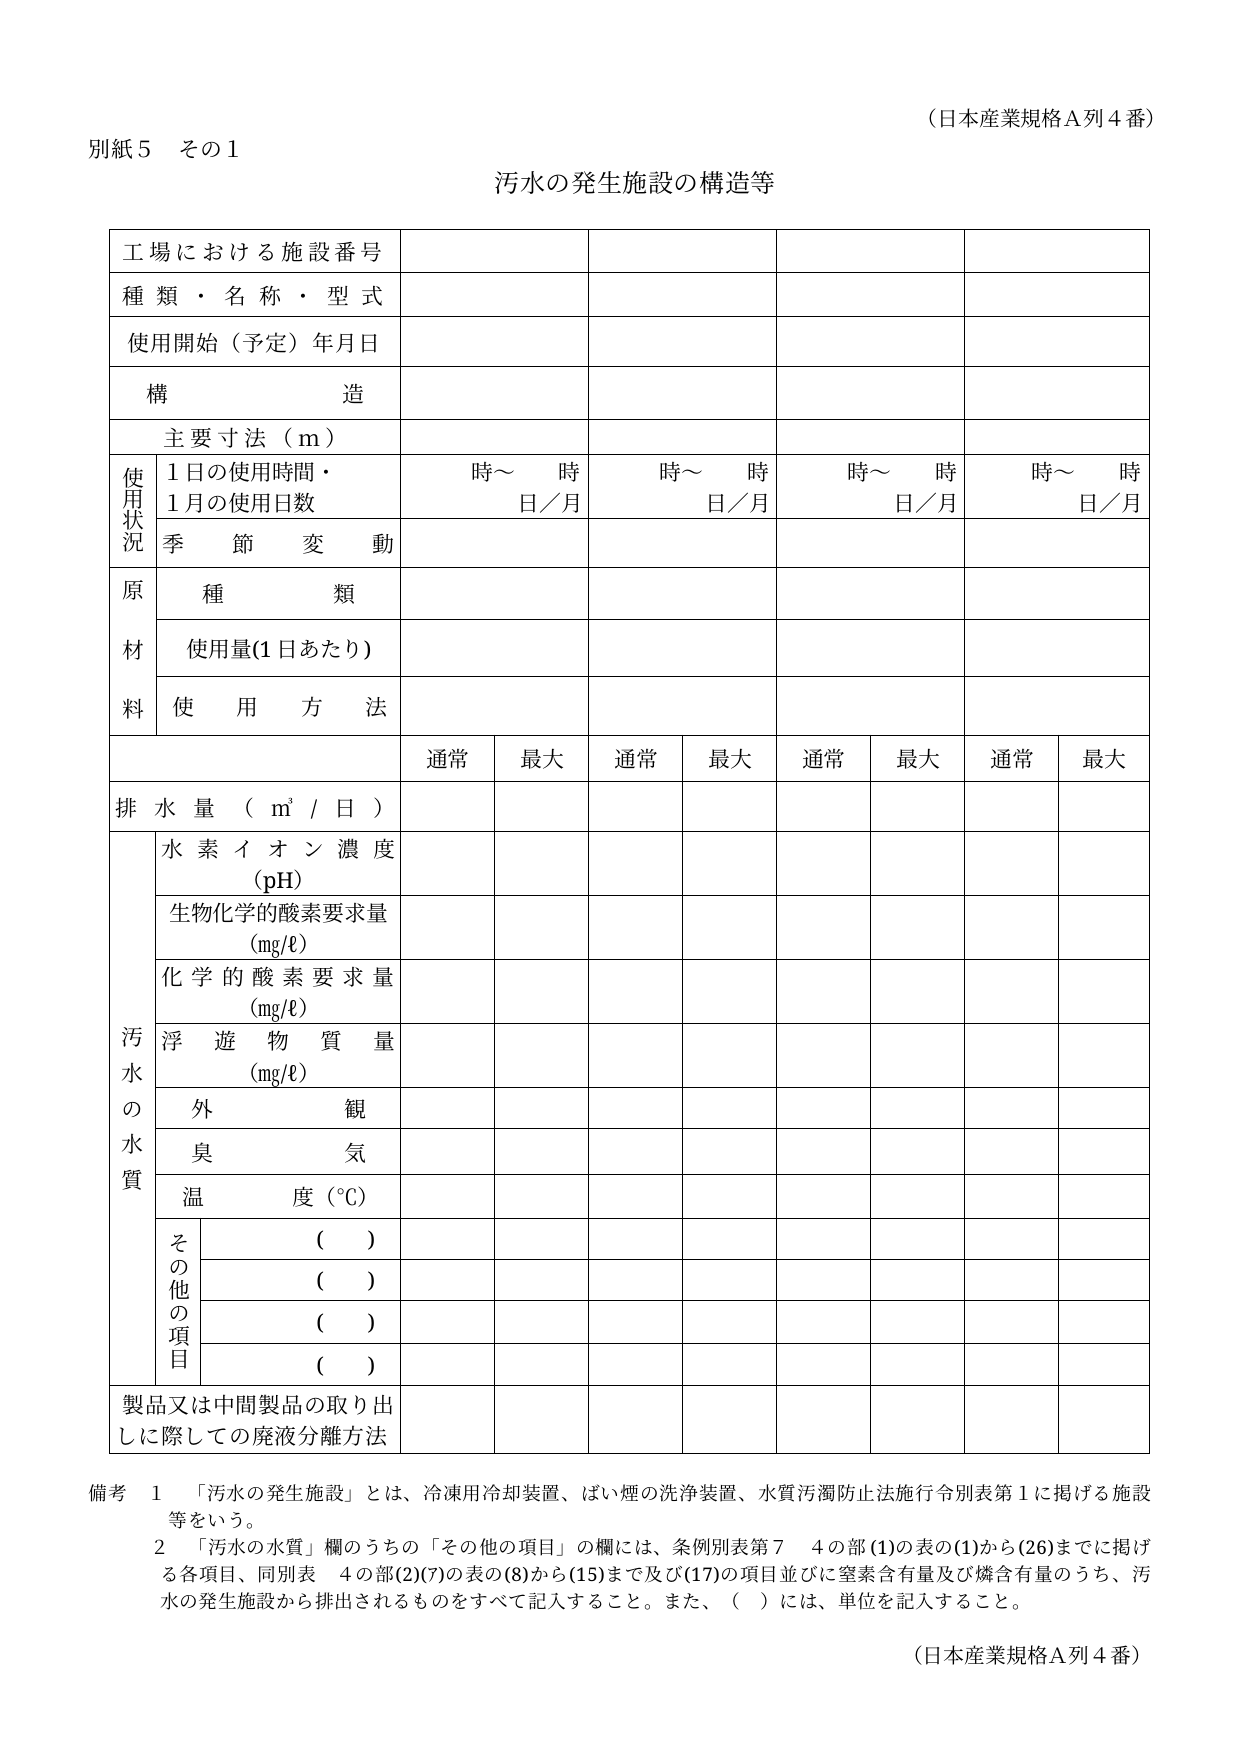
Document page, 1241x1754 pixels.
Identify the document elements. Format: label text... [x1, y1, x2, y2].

table_cell [1059, 1386, 1149, 1452]
table_cell [1059, 782, 1149, 831]
table_cell １日の使用時間・ １月の使用日数 [157, 455, 400, 518]
table_cell [965, 782, 1058, 831]
text ２ 「汚水の水質」欄のうちの「その他の項目」の欄には、条例別表第７ ４の部(1)の表の(1)から(26)までに掲げる各項目、同別表 ４の部(2)(ｱ)の表の(8)から(15)まで及び(17)の項目並びに窒素含有量及び燐含有量のうち、汚水の発生施設から排出されるものをすべて記入すること。また、（ ）には、単位を記入すること。 [150, 1533, 1152, 1614]
table_cell 使用方法 [157, 677, 400, 734]
table_cell [777, 1219, 870, 1259]
table_cell [777, 568, 964, 619]
table_cell 臭 気 [156, 1129, 400, 1174]
table_cell 時～ 時 日／月 [589, 455, 776, 518]
table_cell [683, 832, 776, 895]
table_cell [589, 620, 776, 676]
table_cell [965, 1088, 1058, 1128]
table_cell [965, 832, 1058, 895]
table_cell [777, 1129, 870, 1174]
table_cell [495, 1260, 588, 1300]
table_cell [110, 736, 400, 781]
table_cell [589, 273, 776, 316]
table_cell [401, 420, 588, 454]
table_cell [1059, 1301, 1149, 1343]
table_cell [965, 568, 1149, 619]
table_cell [1059, 1175, 1149, 1217]
table_cell [683, 960, 776, 1023]
table_cell 製品又は中間製品の取り出しに際しての廃液分離方法 [110, 1386, 400, 1452]
table_cell [401, 832, 494, 895]
table_cell [401, 1129, 494, 1174]
table_cell [1059, 1219, 1149, 1259]
table_cell [495, 832, 588, 895]
table_cell [495, 1175, 588, 1217]
table_cell [589, 782, 682, 831]
table_cell [401, 568, 588, 619]
table_cell [683, 1175, 776, 1217]
table_cell [871, 1175, 964, 1217]
table_cell [965, 273, 1149, 316]
table_cell [495, 1344, 588, 1385]
table_cell [589, 960, 682, 1023]
table_cell [683, 782, 776, 831]
table_cell [871, 832, 964, 895]
table_cell [965, 1024, 1058, 1087]
table_cell [871, 960, 964, 1023]
table_cell [401, 1088, 494, 1128]
table_header [589, 230, 776, 272]
table_cell [683, 896, 776, 959]
table_cell [589, 1260, 682, 1300]
table_cell [589, 1219, 682, 1259]
table_cell [401, 1024, 494, 1087]
table_cell [495, 1219, 588, 1259]
table_cell [401, 960, 494, 1023]
table_cell [495, 1301, 588, 1343]
table_cell [777, 273, 964, 316]
table_cell [965, 1386, 1058, 1452]
table_cell [965, 896, 1058, 959]
table_cell [401, 620, 588, 676]
table_cell [683, 1301, 776, 1343]
table_cell [777, 420, 964, 454]
table_cell [777, 782, 870, 831]
table_cell [777, 960, 870, 1023]
table_cell [589, 832, 682, 895]
table_cell ( ) [201, 1219, 400, 1259]
text 汚水の発生施設の構造等 [89, 164, 1181, 199]
table_cell 排水量（㎥/日） [110, 782, 400, 831]
table_cell [683, 1344, 776, 1385]
table_cell 構 造 [110, 367, 400, 418]
table_cell 外 観 [156, 1088, 400, 1128]
table_cell [401, 782, 494, 831]
table_cell [401, 1260, 494, 1300]
table_cell [777, 1024, 870, 1087]
table_cell 浮遊物質量 （㎎/ℓ） [156, 1024, 400, 1087]
table_cell [777, 620, 964, 676]
table_cell [965, 960, 1058, 1023]
table_cell [495, 782, 588, 831]
table_cell [965, 519, 1149, 567]
table_cell [683, 1386, 776, 1452]
table_cell [495, 896, 588, 959]
table_cell 使用量(1日あたり) [157, 620, 400, 676]
table_cell [871, 1088, 964, 1128]
table_cell 時～ 時 日／月 [965, 455, 1149, 518]
table_cell [965, 620, 1149, 676]
table_header [777, 230, 964, 272]
text 備考 １ 「汚水の発生施設」とは、冷凍用冷却装置、ばい煙の洗浄装置、水質汚濁防止法施行令別表第１に掲げる施設等をいう。 [89, 1479, 1152, 1533]
table_cell 種 類 [157, 568, 400, 619]
table_cell [683, 1260, 776, 1300]
table_cell [589, 568, 776, 619]
table_cell [965, 367, 1149, 418]
table_cell [777, 1344, 870, 1385]
table_cell [871, 1024, 964, 1087]
table_cell [965, 420, 1149, 454]
table_cell [589, 1175, 682, 1217]
table_cell [495, 1024, 588, 1087]
table_cell [777, 1386, 870, 1452]
table_cell [589, 1088, 682, 1128]
table_cell 通常 [965, 736, 1058, 781]
table_cell 時～ 時 日／月 [777, 455, 964, 518]
table_cell 通常 [401, 736, 494, 781]
table_cell [589, 519, 776, 567]
table_cell [589, 420, 776, 454]
table_cell [871, 1344, 964, 1385]
table_cell [589, 367, 776, 418]
table_cell [871, 1260, 964, 1300]
table_cell [401, 896, 494, 959]
table_cell [401, 273, 588, 316]
table_cell [589, 317, 776, 366]
table_cell [589, 1344, 682, 1385]
table_cell 通常 [589, 736, 682, 781]
table_cell [401, 677, 588, 734]
table_cell 最大 [495, 736, 588, 781]
table_header [965, 230, 1149, 272]
table_cell [777, 519, 964, 567]
table_cell [401, 317, 588, 366]
table_cell [777, 1301, 870, 1343]
table_header 工場における施設番号 [110, 230, 400, 272]
table_cell [871, 782, 964, 831]
table_cell [777, 1260, 870, 1300]
table_cell [965, 317, 1149, 366]
table_cell 種類・名称・型式 [110, 273, 400, 316]
table_cell [683, 1219, 776, 1259]
table_cell その他の項目 [156, 1219, 200, 1385]
table_cell [871, 896, 964, 959]
table_cell [401, 367, 588, 418]
table_cell [401, 519, 588, 567]
table_cell [777, 317, 964, 366]
table_cell [1059, 896, 1149, 959]
table_cell [1059, 1129, 1149, 1174]
table_cell 最大 [683, 736, 776, 781]
table_cell 最大 [871, 736, 964, 781]
table_cell [589, 1129, 682, 1174]
table_cell [965, 677, 1149, 734]
table_cell [401, 1219, 494, 1259]
table_cell 通常 [777, 736, 870, 781]
table_cell [965, 1260, 1058, 1300]
table_cell 温 度（℃） [156, 1175, 400, 1217]
table_cell 季節変動 [157, 519, 400, 567]
table_cell 汚水の水質 [110, 832, 155, 1385]
table_cell [589, 896, 682, 959]
table_cell [1059, 832, 1149, 895]
table_cell [495, 1386, 588, 1452]
table_cell 主要寸法（ｍ） [110, 420, 400, 454]
table_cell 使用状況 [110, 455, 156, 567]
table_cell [777, 367, 964, 418]
text 別紙５ その１ [89, 132, 1181, 164]
table_cell [1059, 960, 1149, 1023]
table_cell [777, 896, 870, 959]
table_cell 生物化学的酸素要求量 （㎎/ℓ） [156, 896, 400, 959]
table_cell [589, 1386, 682, 1452]
table_cell 原材料 [110, 568, 156, 734]
table_cell 時～ 時 日／月 [401, 455, 588, 518]
table_cell [589, 1024, 682, 1087]
table_cell [777, 677, 964, 734]
text （日本産業規格Ａ列４番） [150, 1639, 1152, 1669]
table_cell [777, 1088, 870, 1128]
table_cell [495, 1088, 588, 1128]
table_cell [871, 1129, 964, 1174]
table_cell [965, 1175, 1058, 1217]
table_cell [965, 1219, 1058, 1259]
table_cell ( ) [201, 1344, 400, 1385]
table_cell [401, 1175, 494, 1217]
table_cell [683, 1024, 776, 1087]
table_cell [777, 832, 870, 895]
table_header [401, 230, 588, 272]
table_cell [1059, 1088, 1149, 1128]
table_cell [1059, 1344, 1149, 1385]
table_cell [401, 1344, 494, 1385]
table_cell ( ) [201, 1301, 400, 1343]
table_cell [965, 1129, 1058, 1174]
table_cell [965, 1301, 1058, 1343]
table_cell [589, 677, 776, 734]
table_cell [495, 960, 588, 1023]
table_cell [683, 1129, 776, 1174]
table_cell [589, 1301, 682, 1343]
table_cell ( ) [201, 1260, 400, 1300]
text （日本産業規格Ａ列４番） [89, 102, 1166, 132]
table_cell [965, 1344, 1058, 1385]
table_cell [1059, 1024, 1149, 1087]
table_cell [871, 1386, 964, 1452]
table_cell [1059, 1260, 1149, 1300]
table_cell [401, 1301, 494, 1343]
table_cell [871, 1301, 964, 1343]
table_cell [683, 1088, 776, 1128]
table_cell 化学的酸素要求量 （㎎/ℓ） [156, 960, 400, 1023]
table_cell [777, 1175, 870, 1217]
table_cell [871, 1219, 964, 1259]
table_cell 水素イオン濃度 （pH） [156, 832, 400, 895]
table_cell 最大 [1059, 736, 1149, 781]
table_cell [495, 1129, 588, 1174]
table_cell 使用開始（予定）年月日 [110, 317, 400, 366]
table_cell [401, 1386, 494, 1452]
